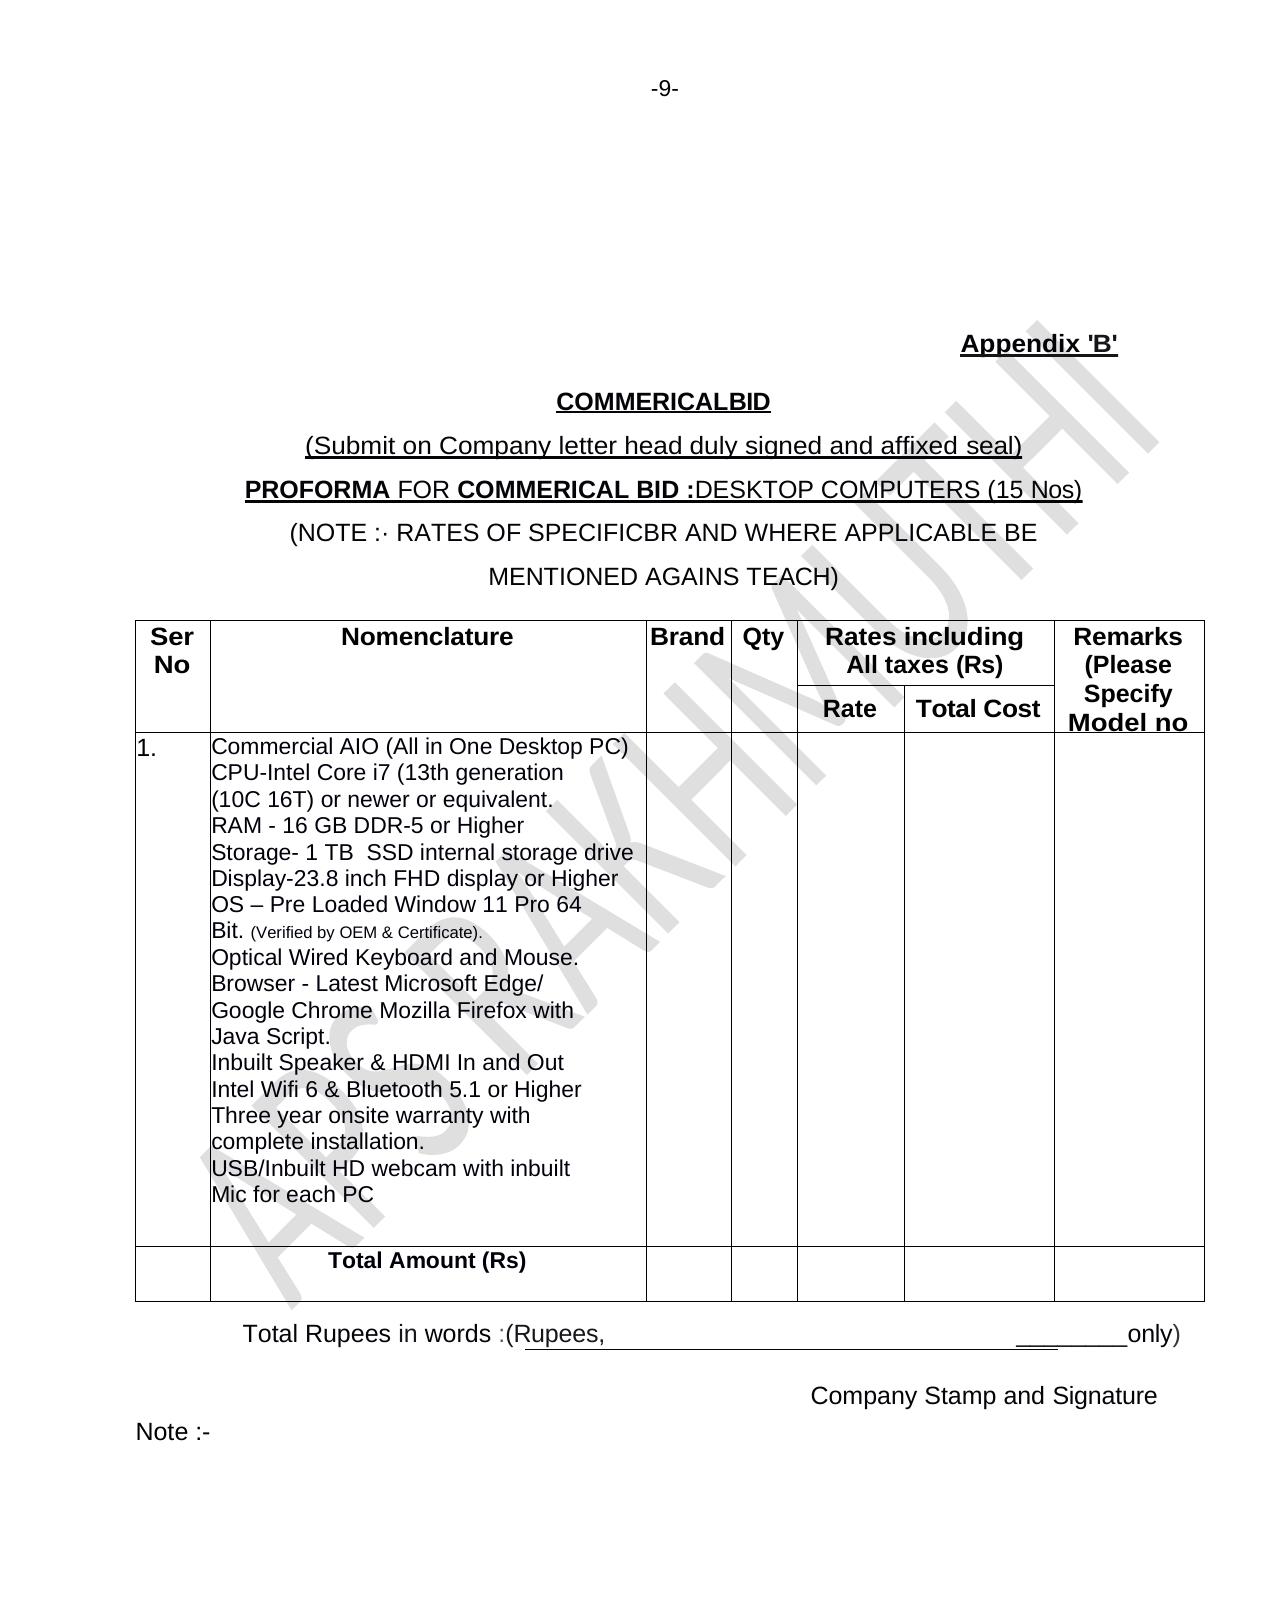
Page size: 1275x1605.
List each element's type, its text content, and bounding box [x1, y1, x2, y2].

table_cell [1055, 733, 1204, 1246]
table_cell Total Cost [905, 686, 1054, 732]
table_cell [1055, 1247, 1204, 1301]
text Appendix 'B' [885, 329, 1192, 358]
table_header Ser No [136, 621, 210, 732]
table_header Brand [647, 621, 731, 732]
table_cell [732, 1247, 797, 1301]
table_cell [905, 1247, 1054, 1301]
table_cell [647, 1247, 731, 1301]
table_cell [798, 1247, 904, 1301]
table_cell [905, 733, 1054, 1246]
table_header Rates including All taxes (Rs) [798, 621, 1054, 684]
table_cell 1. [136, 733, 210, 1246]
table_cell [732, 733, 797, 1246]
table_cell Commercial AIO (All in One Desktop PC) CPU-Intel Core i7 (13th generation (10C 16T) or newer or equivalent. RAM - 16 GB DDR-5 or Higher Storage- 1 TB SSD internal storage drive Display-23.8 inch FHD display or Higher OS – Pre Loaded Window 11 Pro 64 Bit. (Verified by OEM & Certificate). Optical Wired Keyboard and Mouse. Browser - Latest Microsoft Edge/ Google Chrome Mozilla Firefox with Java Script. Inbuilt Speaker & HDMI In and Out Intel Wifi 6 & Bluetooth 5.1 or Higher Three year onsite warranty with complete installation. USB/Inbuilt HD webcam with inbuilt Mic for each PC [211, 733, 646, 1246]
text Note :- [135, 1417, 1192, 1446]
subtitle COMMERICALBID [135, 386, 1192, 415]
table_cell [136, 1247, 210, 1301]
table_header Remarks (Please Specify Model no [1055, 621, 1204, 732]
text (NOTE :· RATES OF SPECIFICBR AND WHERE APPLICABLE BE [135, 518, 1192, 547]
text PROFORMA FOR COMMERICAL BID :DESKTOP COMPUTERS (15 Nos) [135, 475, 1192, 504]
table_header Nomenclature [211, 621, 646, 732]
text Company Stamp and Signature [735, 1381, 1192, 1410]
text (Submit on Company letter head duly signed and affixed seal) [135, 431, 1192, 460]
text MENTIONED AGAINS TEACH) [135, 562, 1192, 591]
table_cell [798, 733, 904, 1246]
table_cell Rate [798, 686, 904, 732]
table_cell Total Amount (Rs) [211, 1247, 646, 1301]
table_cell [647, 733, 731, 1246]
table_header Qty [732, 621, 797, 732]
text Total Rupees in words :(Rupees, ________only) [242, 1319, 1192, 1348]
